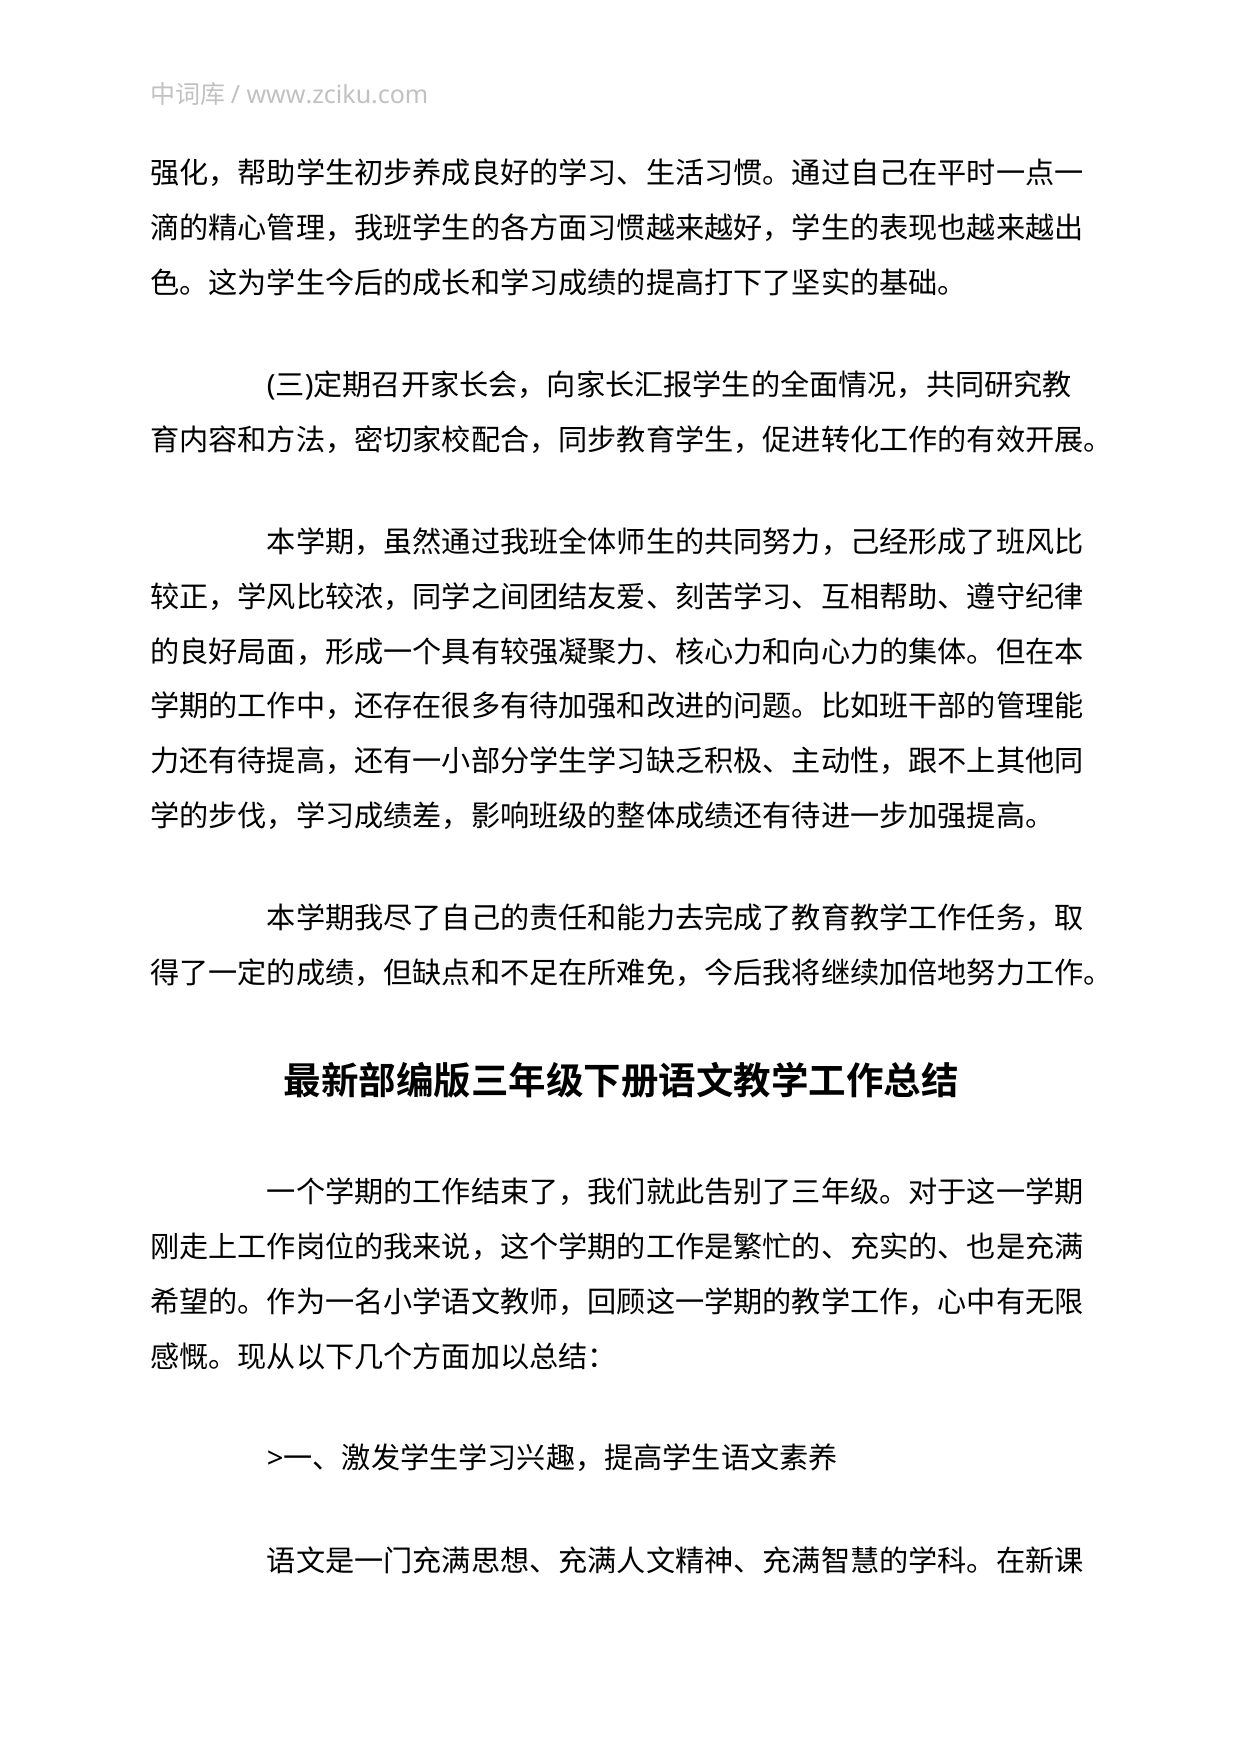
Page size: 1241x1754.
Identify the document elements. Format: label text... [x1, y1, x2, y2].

text 本学期，虽然通过我班全体师生的共同努力，己经形成了班风比较正，学风比较浓，同学之间团结友爱、刻苦学习、互相帮助、遵守纪律的良好局面，形成一个具有较强凝聚力、核心力和向心力的集体。但在本学期的工作中，还存在很多有待加强和改进的问题。比如班干部的管理能力还有待提高，还有一小部分学生学习缺乏积极、主动性，跟不上其他同学的步伐，学习成绩差，影响班级的整体成绩还有待进一步加强提高。 [150, 518, 1090, 835]
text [150, 150, 1090, 302]
text 本学期我尽了自己的责任和能力去完成了教育教学工作任务，取得了一定的成绩，但缺点和不足在所难免，今后我将继续加倍地努力工作。 [150, 894, 1090, 992]
text >一、激发学生学习兴趣，提高学生语文素养 [150, 1435, 1090, 1477]
text 一个学期的工作结束了，我们就此告别了三年级。对于这一学期刚走上工作岗位的我来说，这个学期的工作是繁忙的、充实的、也是充满希望的。作为一名小学语文教师，回顾这一学期的教学工作，心中有无限感慨。现从以下几个方面加以总结： [150, 1169, 1090, 1376]
text (三)定期召开家长会，向家长汇报学生的全面情况，共同研究教育内容和方法，密切家校配合，同步教育学生，促进转化工作的有效开展。 [150, 362, 1090, 459]
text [150, 1537, 1090, 1579]
text 最新部编版三年级下册语文教学工作总结 [150, 1051, 1090, 1106]
